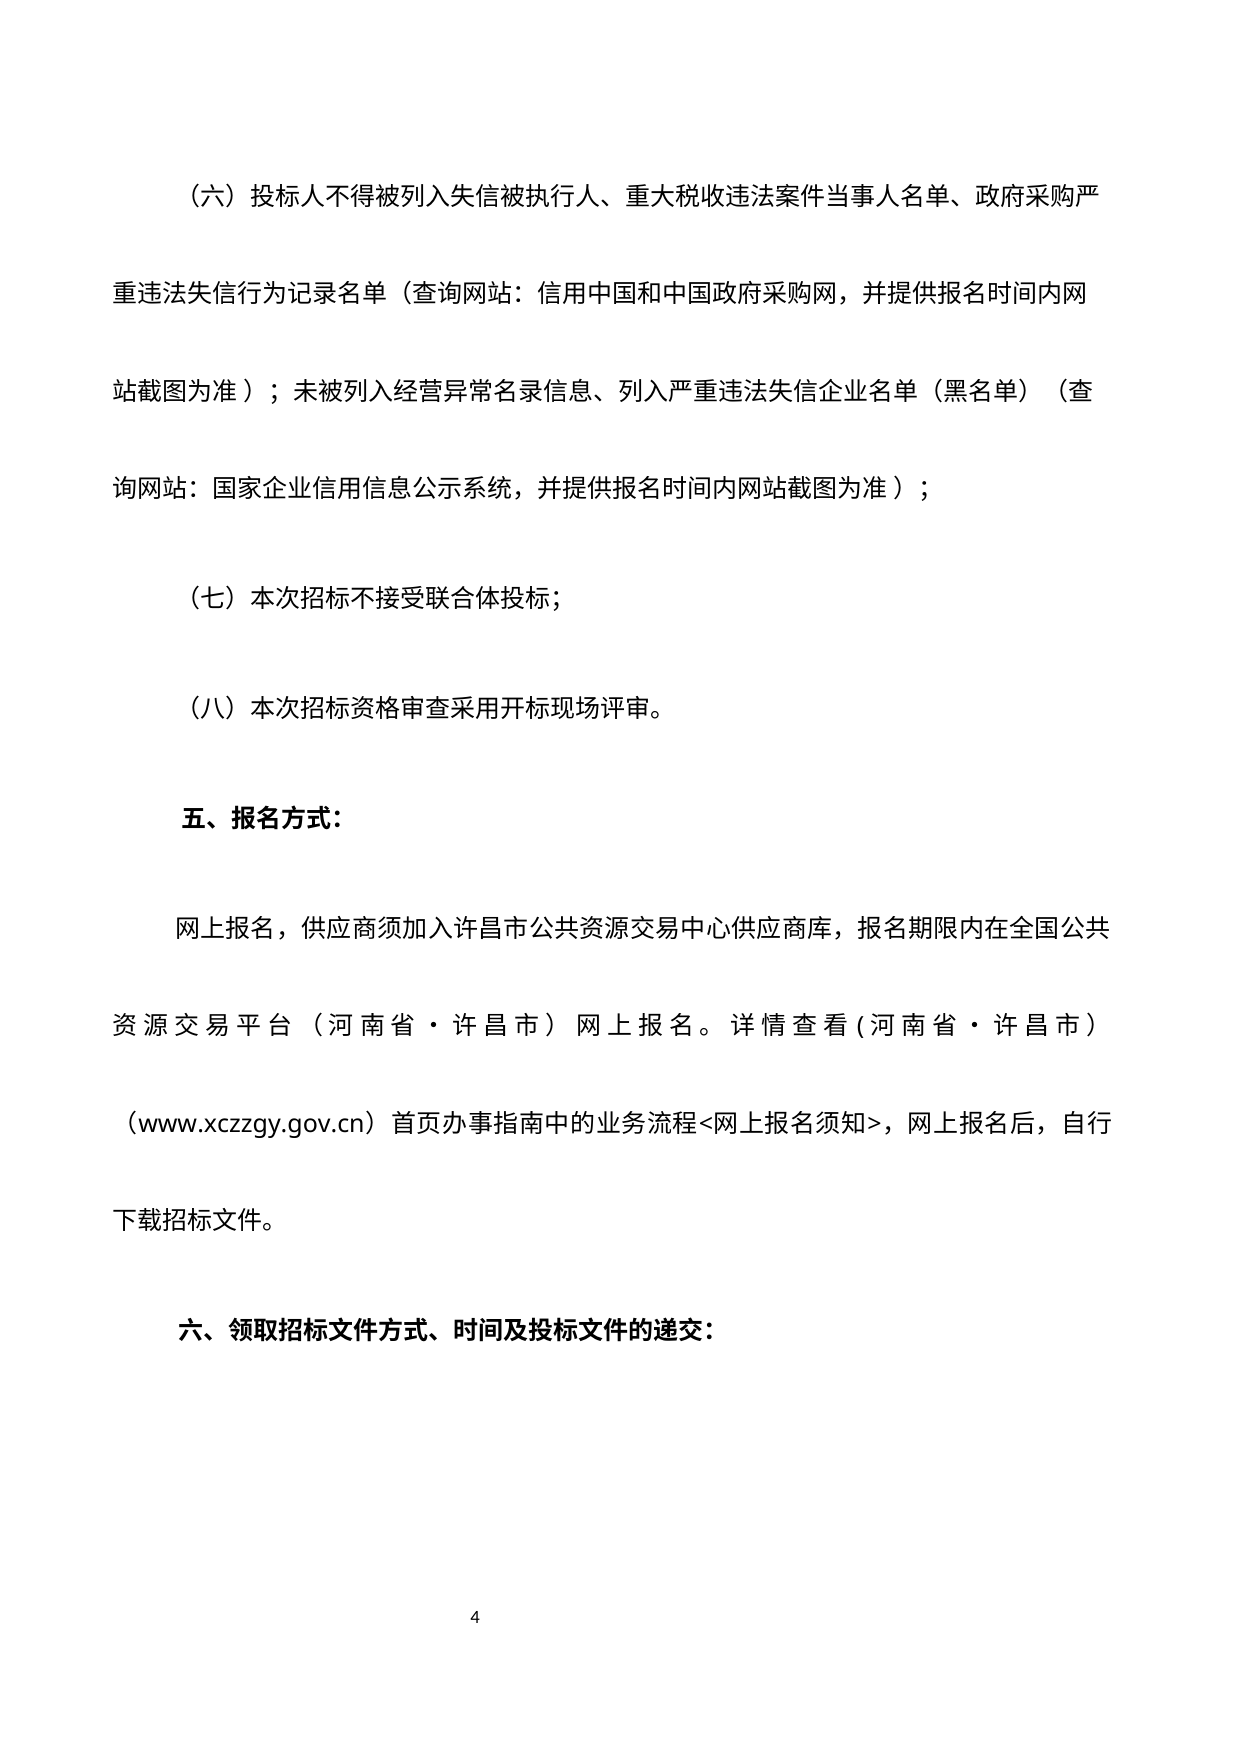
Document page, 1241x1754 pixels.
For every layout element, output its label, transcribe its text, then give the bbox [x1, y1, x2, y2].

text 网上报名，供应商须加入许昌市公共资源交易中心供应商库，报名期限内在全国公共资源交易平台（河南省•许昌市）网上报名。详情查看(河南省•许昌市）（www.xczzgy.gov.cn）首页办事指南中的业务流程<网上报名须知>，网上报名后，自行下载招标文件。 [112, 894, 1112, 1251]
text 五、报名方式： [112, 784, 1112, 849]
text （七）本次招标不接受联合体投标； [112, 564, 1112, 629]
text （八）本次招标资格审查采用开标现场评审。 [112, 674, 1112, 739]
text 六、领取招标文件方式、时间及投标文件的递交： [128, 1296, 1112, 1361]
text （六）投标人不得被列入失信被执行人、重大税收违法案件当事人名单、政府采购严重违法失信行为记录名单（查询网站：信用中国和中国政府采购网，并提供报名时间内网站截图为准 ）；未被列入经营异常名录信息、列入严重违法失信企业名单（黑名单）（查询网站：国家企业信用信息公示系统，并提供报名时间内网站截图为准 ）； [112, 162, 1112, 519]
